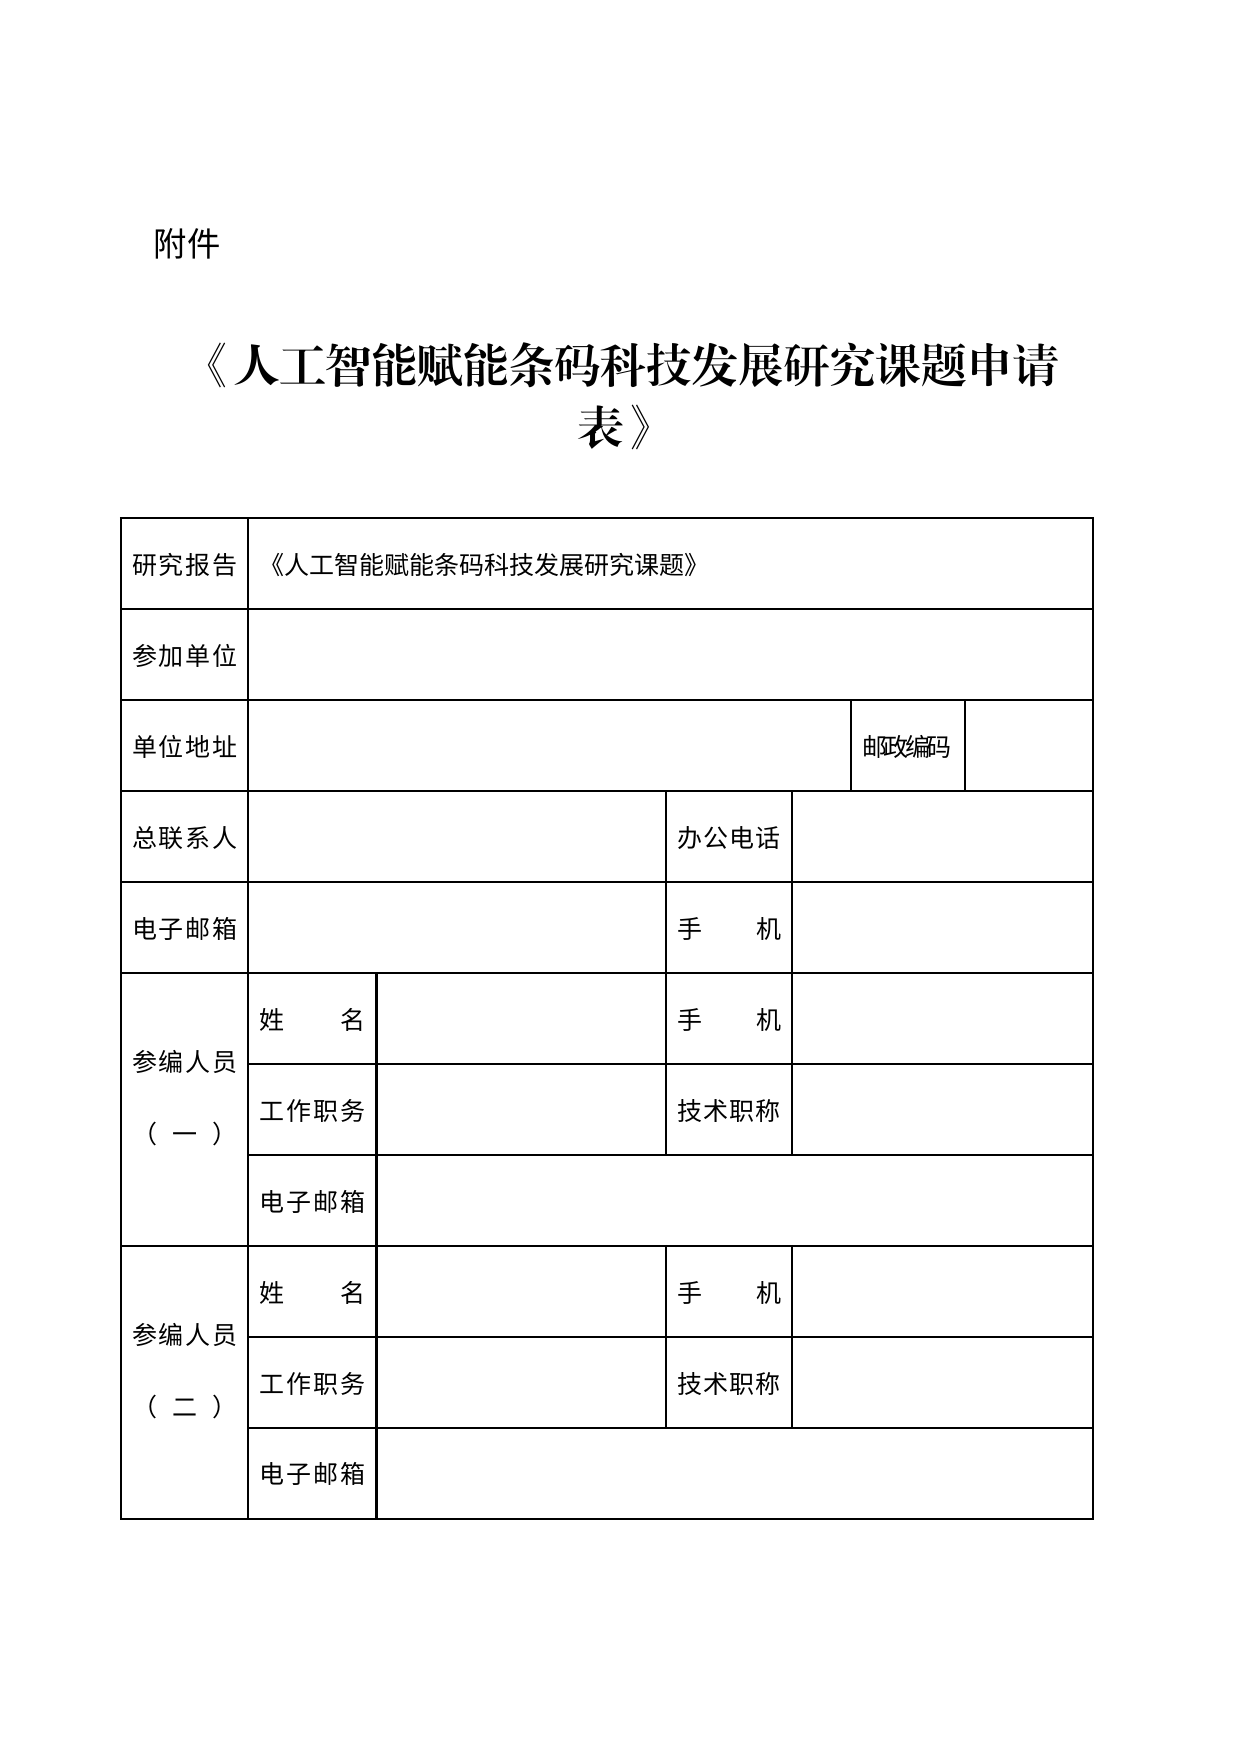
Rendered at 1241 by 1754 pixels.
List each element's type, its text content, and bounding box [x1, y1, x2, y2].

table_cell 姓名 [249, 1247, 375, 1336]
table_cell [793, 792, 1092, 881]
table_cell [249, 701, 850, 790]
table_cell 技术职称 [667, 1338, 791, 1427]
table_cell 手机 [667, 1247, 791, 1336]
table_cell 姓名 [249, 974, 375, 1063]
table_cell [378, 1065, 665, 1154]
table_cell [249, 792, 665, 881]
table_cell [378, 1338, 665, 1427]
table_cell 邮政编码 [852, 701, 964, 790]
table_cell [249, 883, 665, 972]
table_cell 总联系人 [122, 792, 247, 881]
table_cell [793, 883, 1092, 972]
table_cell 工作职务 [249, 1338, 375, 1427]
table_cell 电子邮箱 [249, 1156, 375, 1245]
table_cell [793, 1338, 1092, 1427]
table_cell [793, 1065, 1092, 1154]
table_cell 手机 [667, 974, 791, 1063]
table_cell 技术职称 [667, 1065, 791, 1154]
table_header 研究报告 [122, 519, 247, 608]
table_cell 参编人员（二） [122, 1247, 247, 1518]
text 附件 [153, 207, 1093, 269]
table_cell [793, 1247, 1092, 1336]
table_cell [249, 610, 1092, 699]
table_cell 参加单位 [122, 610, 247, 699]
table_cell 办公电话 [667, 792, 791, 881]
table_cell [378, 1156, 1092, 1245]
table_cell [378, 1247, 665, 1336]
table_cell 单位地址 [122, 701, 247, 790]
table_header 《人工智能赋能条码科技发展研究课题》 [249, 519, 1092, 608]
table_cell 电子邮箱 [249, 1429, 375, 1518]
text 《人工智能赋能条码科技发展研究课题申请表》 [153, 332, 1093, 455]
table_cell 工作职务 [249, 1065, 375, 1154]
table_cell [793, 974, 1092, 1063]
table_cell 参编人员（一） [122, 974, 247, 1245]
table_cell [966, 701, 1092, 790]
table_cell [378, 974, 665, 1063]
table_cell 手机 [667, 883, 791, 972]
table_cell [378, 1429, 1092, 1518]
table_cell 电子邮箱 [122, 883, 247, 972]
